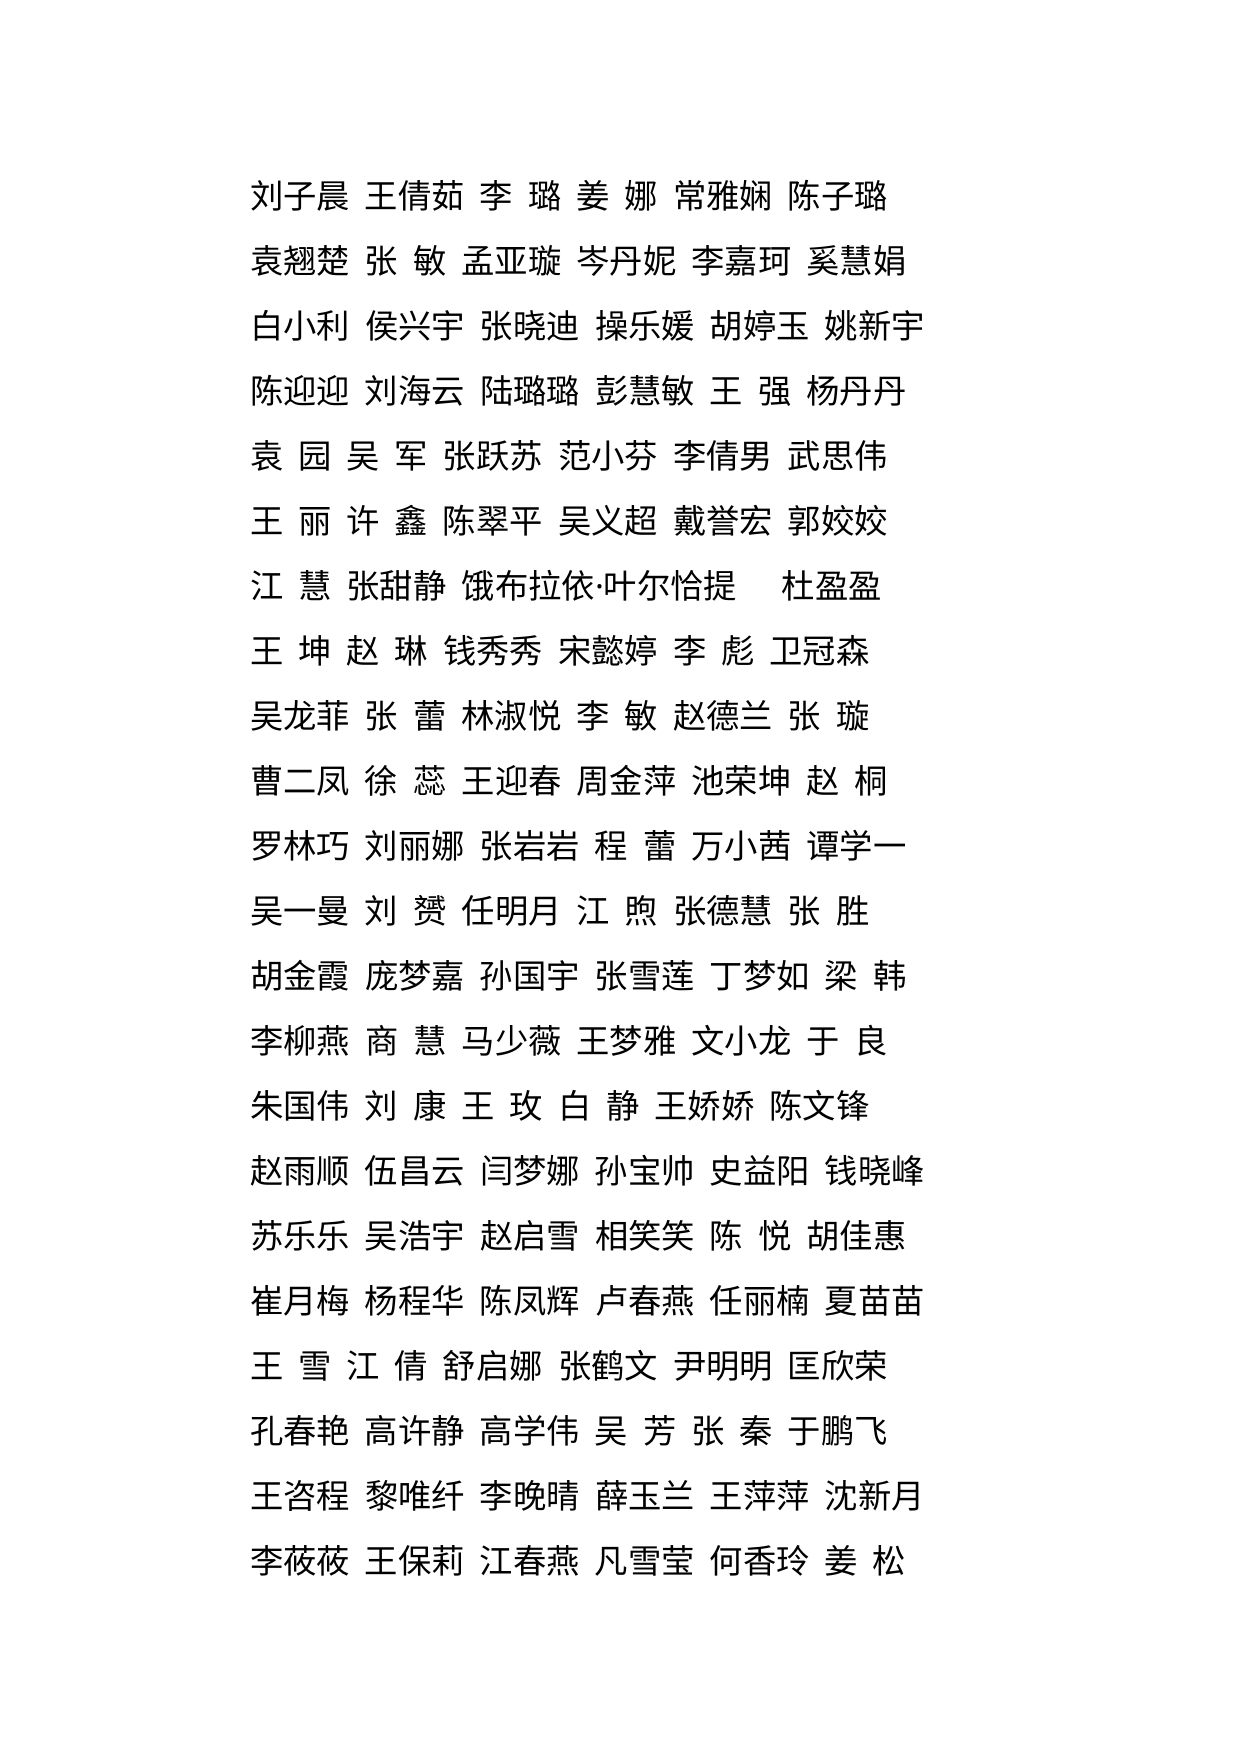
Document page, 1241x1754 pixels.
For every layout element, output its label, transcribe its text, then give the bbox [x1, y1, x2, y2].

text 李莜莜 王保莉 江春燕 凡雪莹 何香玲 姜 松 [217, 1527, 1071, 1592]
text 王 丽 许 鑫 陈翠平 吴义超 戴誉宏 郭姣姣 [217, 487, 1071, 552]
text 王咨程 黎唯纤 李晚晴 薛玉兰 王萍萍 沈新月 [217, 1462, 1071, 1527]
text 王 雪 江 倩 舒启娜 张鹤文 尹明明 匡欣荣 [217, 1332, 1071, 1397]
text 李柳燕 商 慧 马少薇 王梦雅 文小龙 于 良 [217, 1007, 1071, 1072]
text 吴一曼 刘 赟 任明月 江 煦 张德慧 张 胜 [217, 877, 1071, 942]
text 吴龙菲 张 蕾 林淑悦 李 敏 赵德兰 张 璇 [217, 682, 1071, 747]
text 孔春艳 高许静 高学伟 吴 芳 张 秦 于鹏飞 [217, 1397, 1071, 1462]
text 刘子晨 王倩茹 李 璐 姜 娜 常雅娴 陈子璐 [217, 162, 1071, 227]
text 朱国伟 刘 康 王 玫 白 静 王娇娇 陈文锋 [217, 1072, 1071, 1137]
text 曹二凤 徐 蕊 王迎春 周金萍 池荣坤 赵 桐 [217, 747, 1071, 812]
text 胡金霞 庞梦嘉 孙国宇 张雪莲 丁梦如 梁 韩 [217, 942, 1071, 1007]
text 袁翘楚 张 敏 孟亚璇 岑丹妮 李嘉珂 奚慧娟 [217, 227, 1071, 292]
text 江 慧 张甜静 饿布拉依·叶尔恰提 杜盈盈 [217, 552, 1071, 617]
text 袁 园 吴 军 张跃苏 范小芬 李倩男 武思伟 [217, 422, 1071, 487]
text 王 坤 赵 琳 钱秀秀 宋懿婷 李 彪 卫冠森 [217, 617, 1071, 682]
text 罗林巧 刘丽娜 张岩岩 程 蕾 万小茜 谭学一 [217, 812, 1071, 877]
text 崔月梅 杨程华 陈凤辉 卢春燕 任丽楠 夏苗苗 [217, 1267, 1071, 1332]
text 白小利 侯兴宇 张晓迪 操乐媛 胡婷玉 姚新宇 [217, 292, 1071, 357]
text 赵雨顺 伍昌云 闫梦娜 孙宝帅 史益阳 钱晓峰 [217, 1137, 1071, 1202]
text 陈迎迎 刘海云 陆璐璐 彭慧敏 王 强 杨丹丹 [217, 357, 1071, 422]
text 苏乐乐 吴浩宇 赵启雪 相笑笑 陈 悦 胡佳惠 [217, 1202, 1071, 1267]
